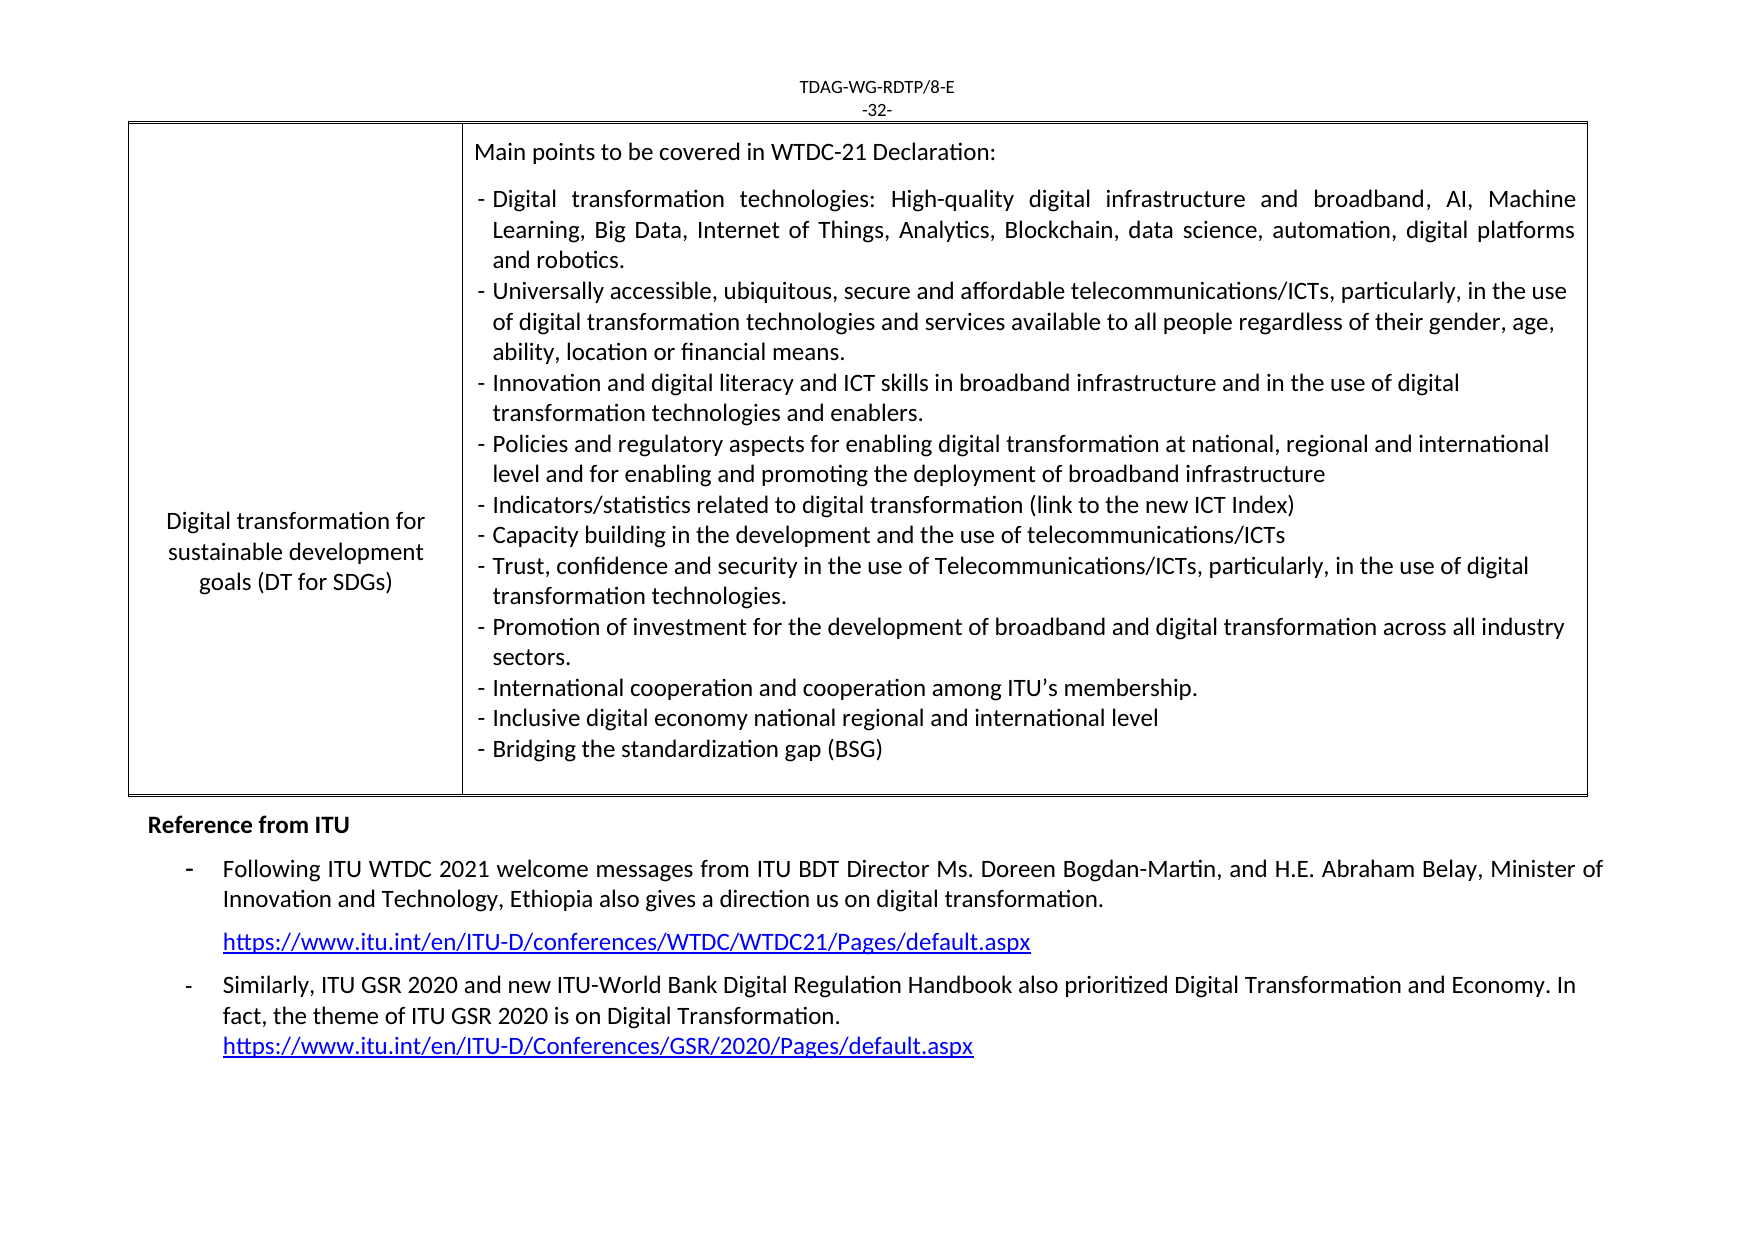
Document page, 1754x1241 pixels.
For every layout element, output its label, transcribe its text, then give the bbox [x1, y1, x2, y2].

list Similarly, ITU GSR 2020 and new ITU-World Bank Digital Regulation Handbook also prioritized Digital Transformation and Economy. In fact, the theme of ITU GSR 2020 is on Digital Transformation. https://www.itu.int/en/ITU-D/Conferences/GSR/2020/Pages/default.aspx [185, 969, 1606, 1061]
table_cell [129, 124, 462, 794]
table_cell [463, 124, 1587, 794]
text Reference from ITU [148, 810, 1606, 840]
list https://www.itu.int/en/ITU-D/conferences/WTDC/WTDC21/Pages/default.aspx [223, 926, 1606, 957]
list Following ITU WTDC 2021 welcome messages from ITU BDT Director Ms. Doreen Bogdan-Martin, and H.E. Abraham Belay, Minister of Innovation and Technology, Ethiopia also gives a direction us on digital transformation. [185, 853, 1606, 914]
